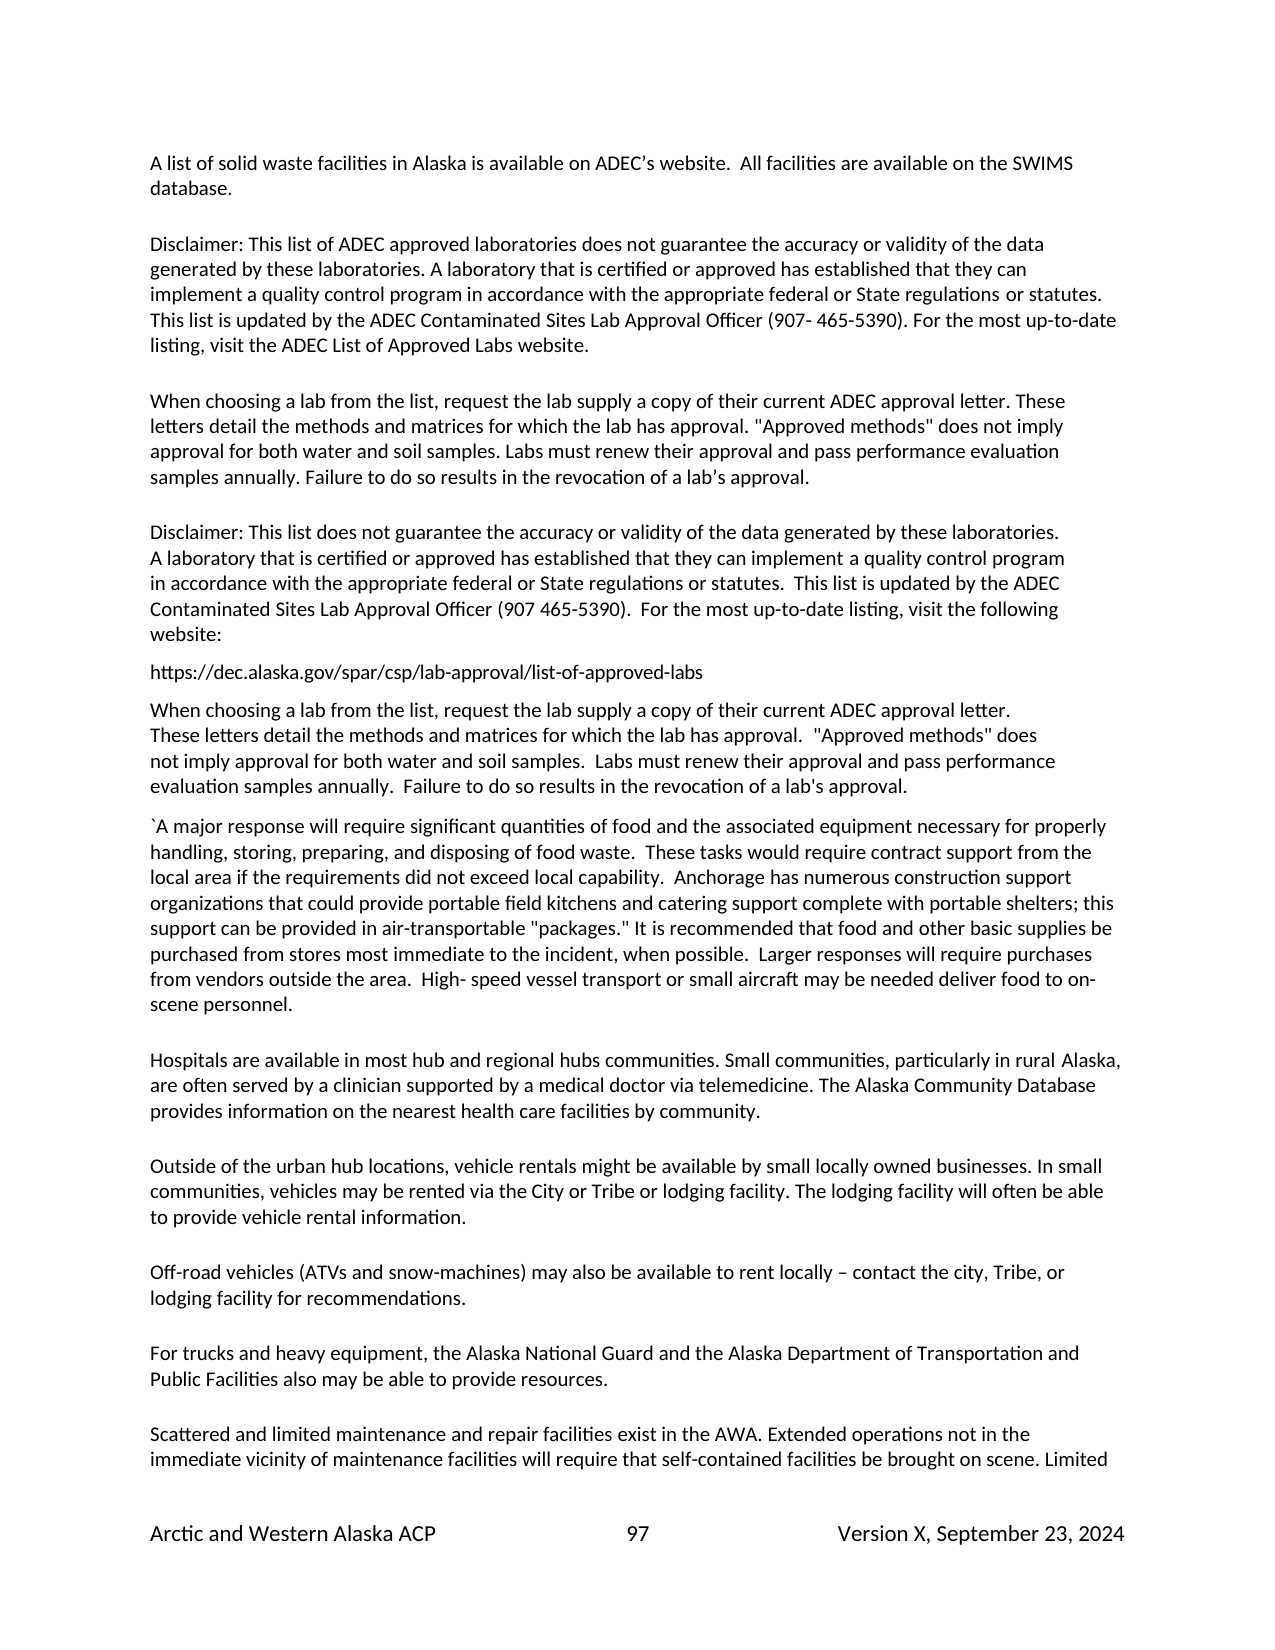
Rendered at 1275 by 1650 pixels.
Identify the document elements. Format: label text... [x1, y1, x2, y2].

text When choosing a lab from the list, request the lab supply a copy of their current ADEC approval letter. These letters detail the methods and matrices for which the lab has approval. "Approved methods" does not imply approval for both water and soil samples. Labs must renew their approval and pass performance evaluation samples annually. Failure to do so results in the revocation of a lab's approval. [150, 697, 1066, 799]
text Off-road vehicles (ATVs and snow-machines) may also be available to rent locally – contact the city, Tribe, or lodging facility for recommendations. [150, 1259, 1125, 1310]
text For trucks and heavy equipment, the Alaska National Guard and the Alaska Department of Transportation and Public Facilities also may be able to provide resources. [150, 1340, 1125, 1391]
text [150, 1421, 1125, 1472]
text Hospitals are available in most hub and regional hubs communities. Small communities, particularly in rural Alaska, are often served by a clinician supported by a medical doctor via telemedicine. The Alaska Community Database provides information on the nearest health care facilities by community. [150, 1047, 1125, 1123]
text When choosing a lab from the list, request the lab supply a copy of their current ADEC approval letter. These letters detail the methods and matrices for which the lab has approval. "Approved methods" does not imply approval for both water and soil samples. Labs must renew their approval and pass performance evaluation samples annually. Failure to do so results in the revocation of a lab’s approval. [150, 388, 1125, 489]
text Disclaimer: This list does not guarantee the accuracy or validity of the data generated by these laboratories. A laboratory that is certified or approved has established that they can implement a quality control program in accordance with the appropriate federal or State regulations or statutes. This list is updated by the ADEC Contaminated Sites Lab Approval Officer (907 465-5390). For the most up-to-date listing, visit the following website: [150, 519, 1066, 647]
text A list of solid waste facilities in Alaska is available on ADEC’s website. All facilities are available on the SWIMS database. [150, 150, 1125, 201]
text `A major response will require significant quantities of food and the associated equipment necessary for properly handling, storing, preparing, and disposing of food waste. These tasks would require contract support from the local area if the requirements did not exceed local capability. Anchorage has numerous construction support organizations that could provide portable field kitchens and catering support complete with portable shelters; this support can be provided in air-transportable "packages." It is recommended that food and other basic supplies be purchased from stores most immediate to the incident, when possible. Larger responses will require purchases from vendors outside the area. High- speed vessel transport or small aircraft may be needed deliver food to on-scene personnel. [150, 814, 1125, 1017]
text https://dec.alaska.gov/spar/csp/lab-approval/list-of-approved-labs [150, 659, 1125, 684]
text Outside of the urban hub locations, vehicle rentals might be available by small locally owned businesses. In small communities, vehicles may be rented via the City or Tribe or lodging facility. The lodging facility will often be able to provide vehicle rental information. [150, 1153, 1125, 1229]
text Disclaimer: This list of ADEC approved laboratories does not guarantee the accuracy or validity of the data generated by these laboratories. A laboratory that is certified or approved has established that they can implement a quality control program in accordance with the appropriate federal or State regulations or statutes. This list is updated by the ADEC Contaminated Sites Lab Approval Officer (907- 465-5390). For the most up-to-date listing, visit the ADEC List of Approved Labs website. [150, 231, 1125, 358]
